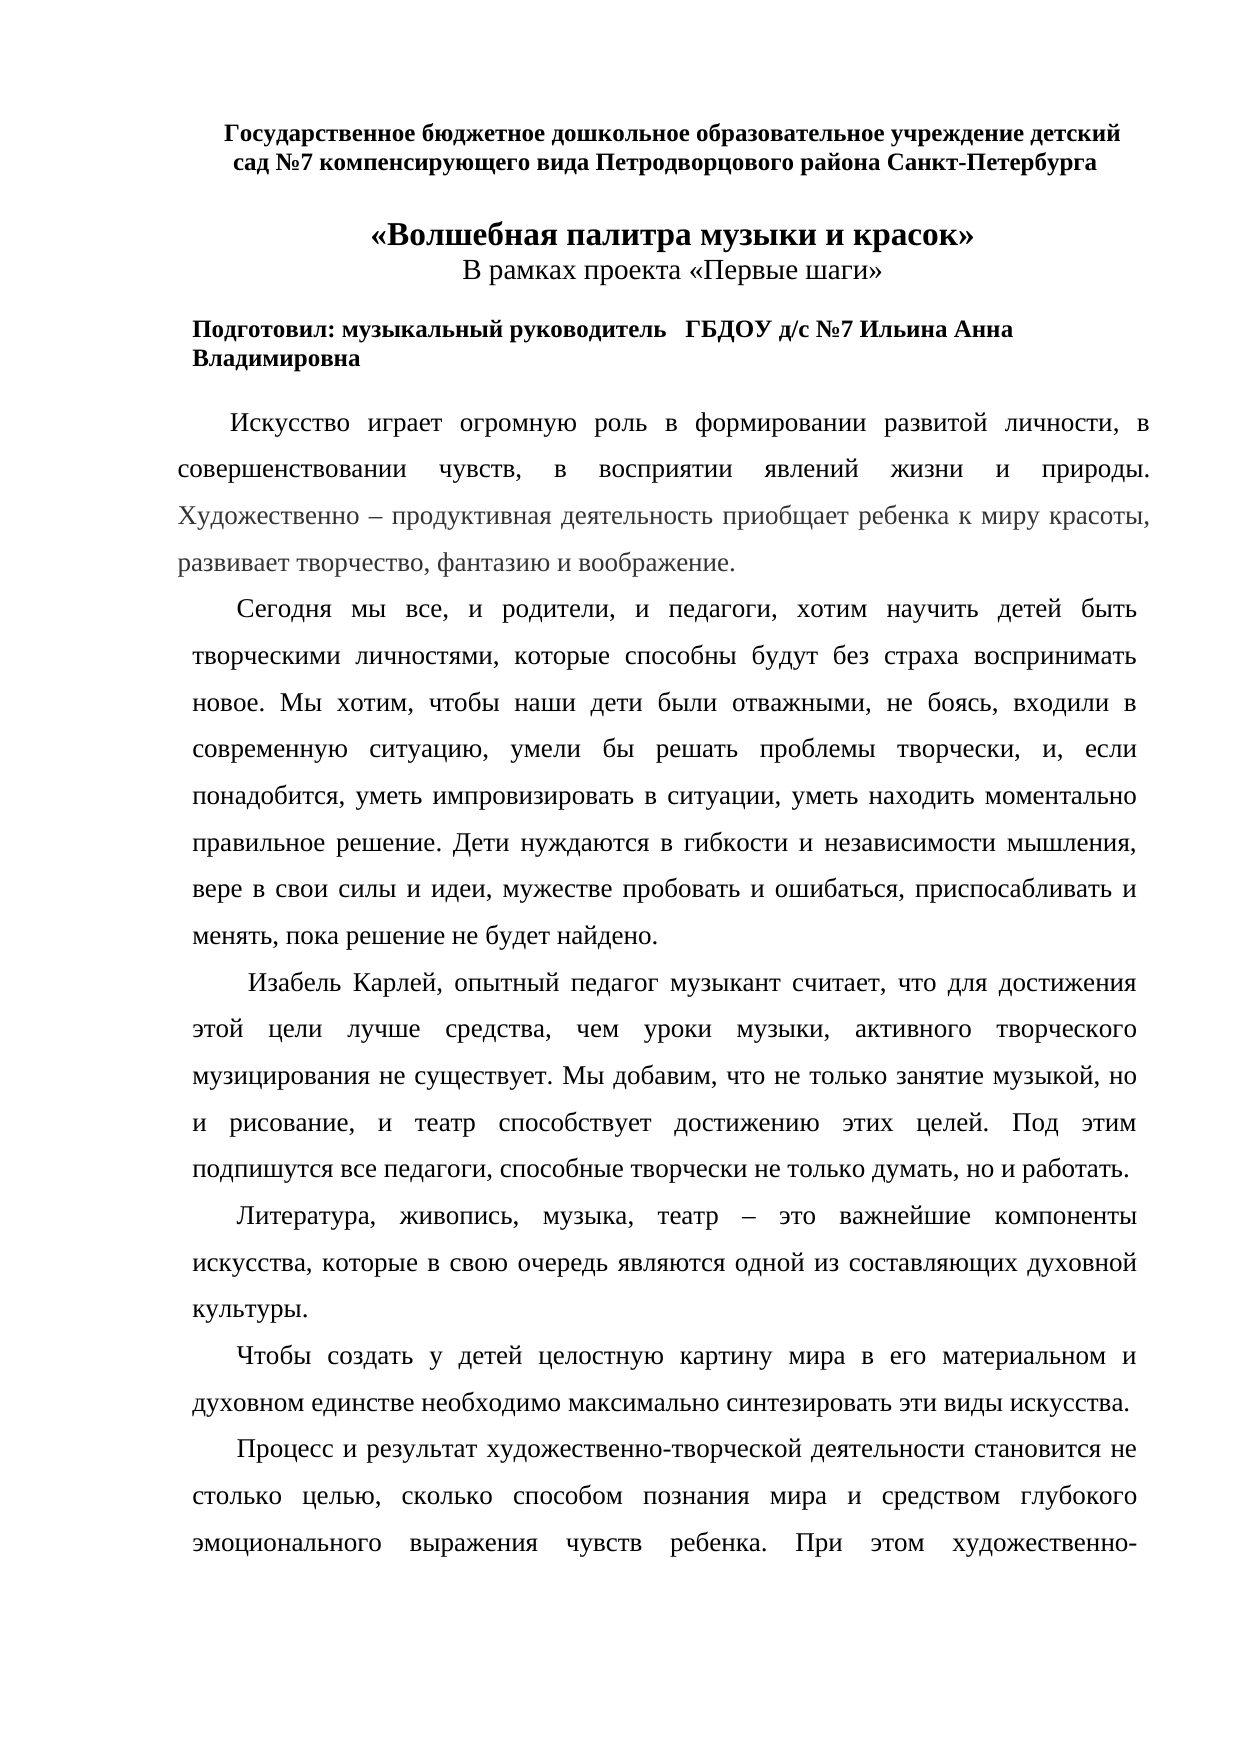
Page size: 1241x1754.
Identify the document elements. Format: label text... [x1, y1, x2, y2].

text Искусство играет огромную роль в формировании развитой личности, в совершенствовании чувств, в восприятии явлений жизни и природы. Художественно – продуктивная деятельность приобщает ребенка к миру красоты, развивает творчество, фантазию и воображение. [177, 406, 1152, 577]
text Сегодня мы все, и родители, и педагоги, хотим научить детей быть творческими личностями, которые способны будут без страха воспринимать новое. Мы хотим, чтобы наши дети были отважными, не боясь, входили в современную ситуацию, умели бы решать проблемы творчески, и, если понадобится, уметь импровизировать в ситуации, уметь находить моментально правильное решение. Дети нуждаются в гибкости и независимости мышления, вере в свои силы и идеи, мужестве пробовать и ошибаться, приспосабливать и менять, пока решение не будет найдено. [192, 592, 1138, 950]
text Литература, живопись, музыка, театр – это важнейшие компоненты искусства, которые в свою очередь являются одной из составляющих духовной культуры. [192, 1199, 1138, 1323]
text В рамках проекта «Первые шаги» [192, 252, 1138, 286]
text Государственное бюджетное дошкольное образовательное учреждение детский сад №7 компенсирующего вида Петродворцового района Санкт-Петербурга [192, 118, 1138, 176]
text Подготовил: музыкальный руководитель ГБДОУ д/с №7 Ильина Анна Владимировна [192, 314, 1138, 372]
text «Волшебная палитра музыки и красок» [192, 214, 1138, 252]
text Изабель Карлей, опытный педагог музыкант считает, что для достижения этой цели лучше средства, чем уроки музыки, активного творческого музицирования не существует. Мы добавим, что не только занятие музыкой, но и рисование, и театр способствует достижению этих целей. Под этим подпишутся все педагоги, способные творчески не только думать, но и работать. [192, 966, 1138, 1183]
text Чтобы создать у детей целостную картину мира в его материальном и духовном единстве необходимо максимально синтезировать эти виды искусства. [192, 1339, 1138, 1417]
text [192, 1432, 1138, 1557]
